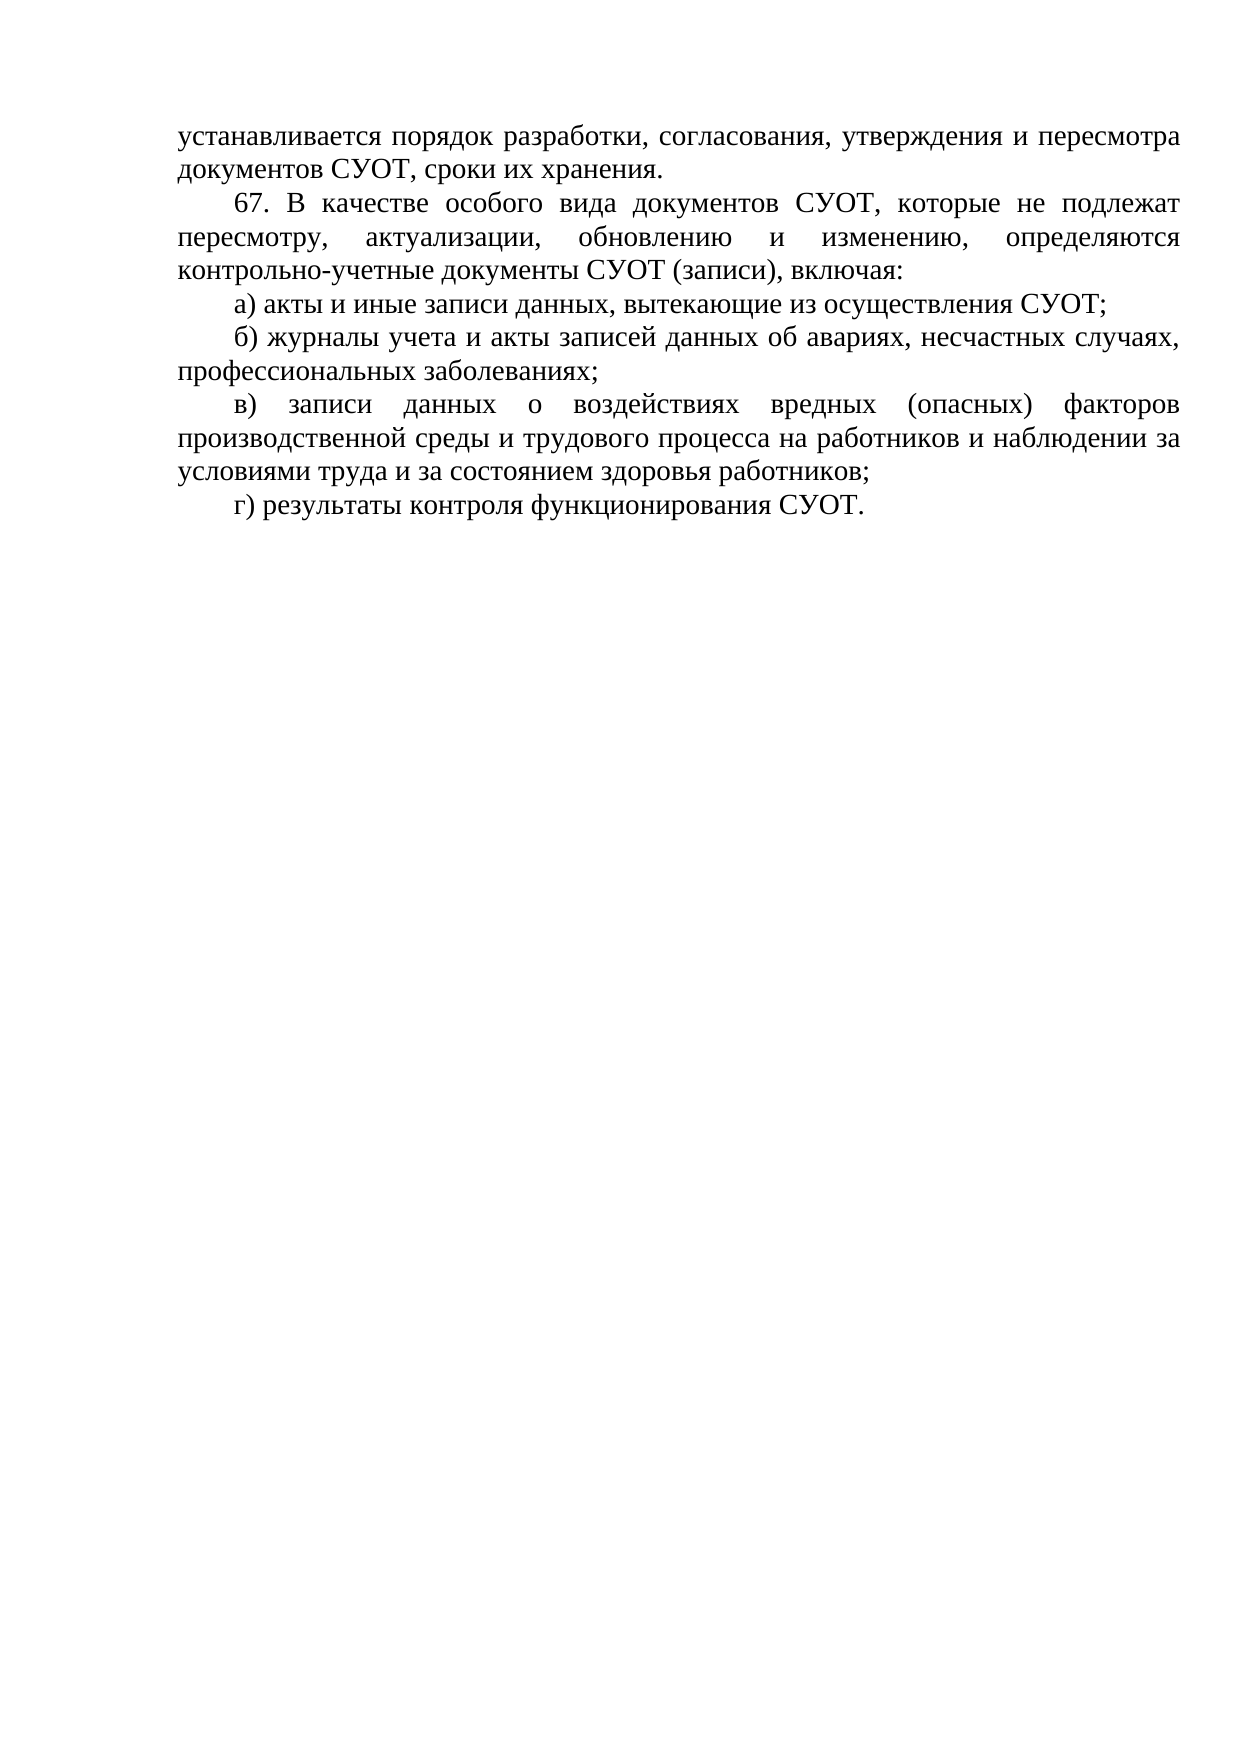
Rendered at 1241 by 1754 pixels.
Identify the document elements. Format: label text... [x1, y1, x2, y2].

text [177, 118, 1181, 185]
text б) журналы учета и акты записей данных об авариях, несчастных случаях, профессиональных заболеваниях; [177, 319, 1181, 386]
text а) акты и иные записи данных, вытекающие из осуществления СУОТ; [177, 286, 1181, 319]
text г) результаты контроля функционирования СУОТ. [177, 487, 1181, 521]
text 67. В качестве особого вида документов СУОТ, которые не подлежат пересмотру, актуализации, обновлению и изменению, определяются контрольно-учетные документы СУОТ (записи), включая: [177, 185, 1181, 286]
text в) записи данных о воздействиях вредных (опасных) факторов производственной среды и трудового процесса на работников и наблюдении за условиями труда и за состоянием здоровья работников; [177, 386, 1181, 487]
